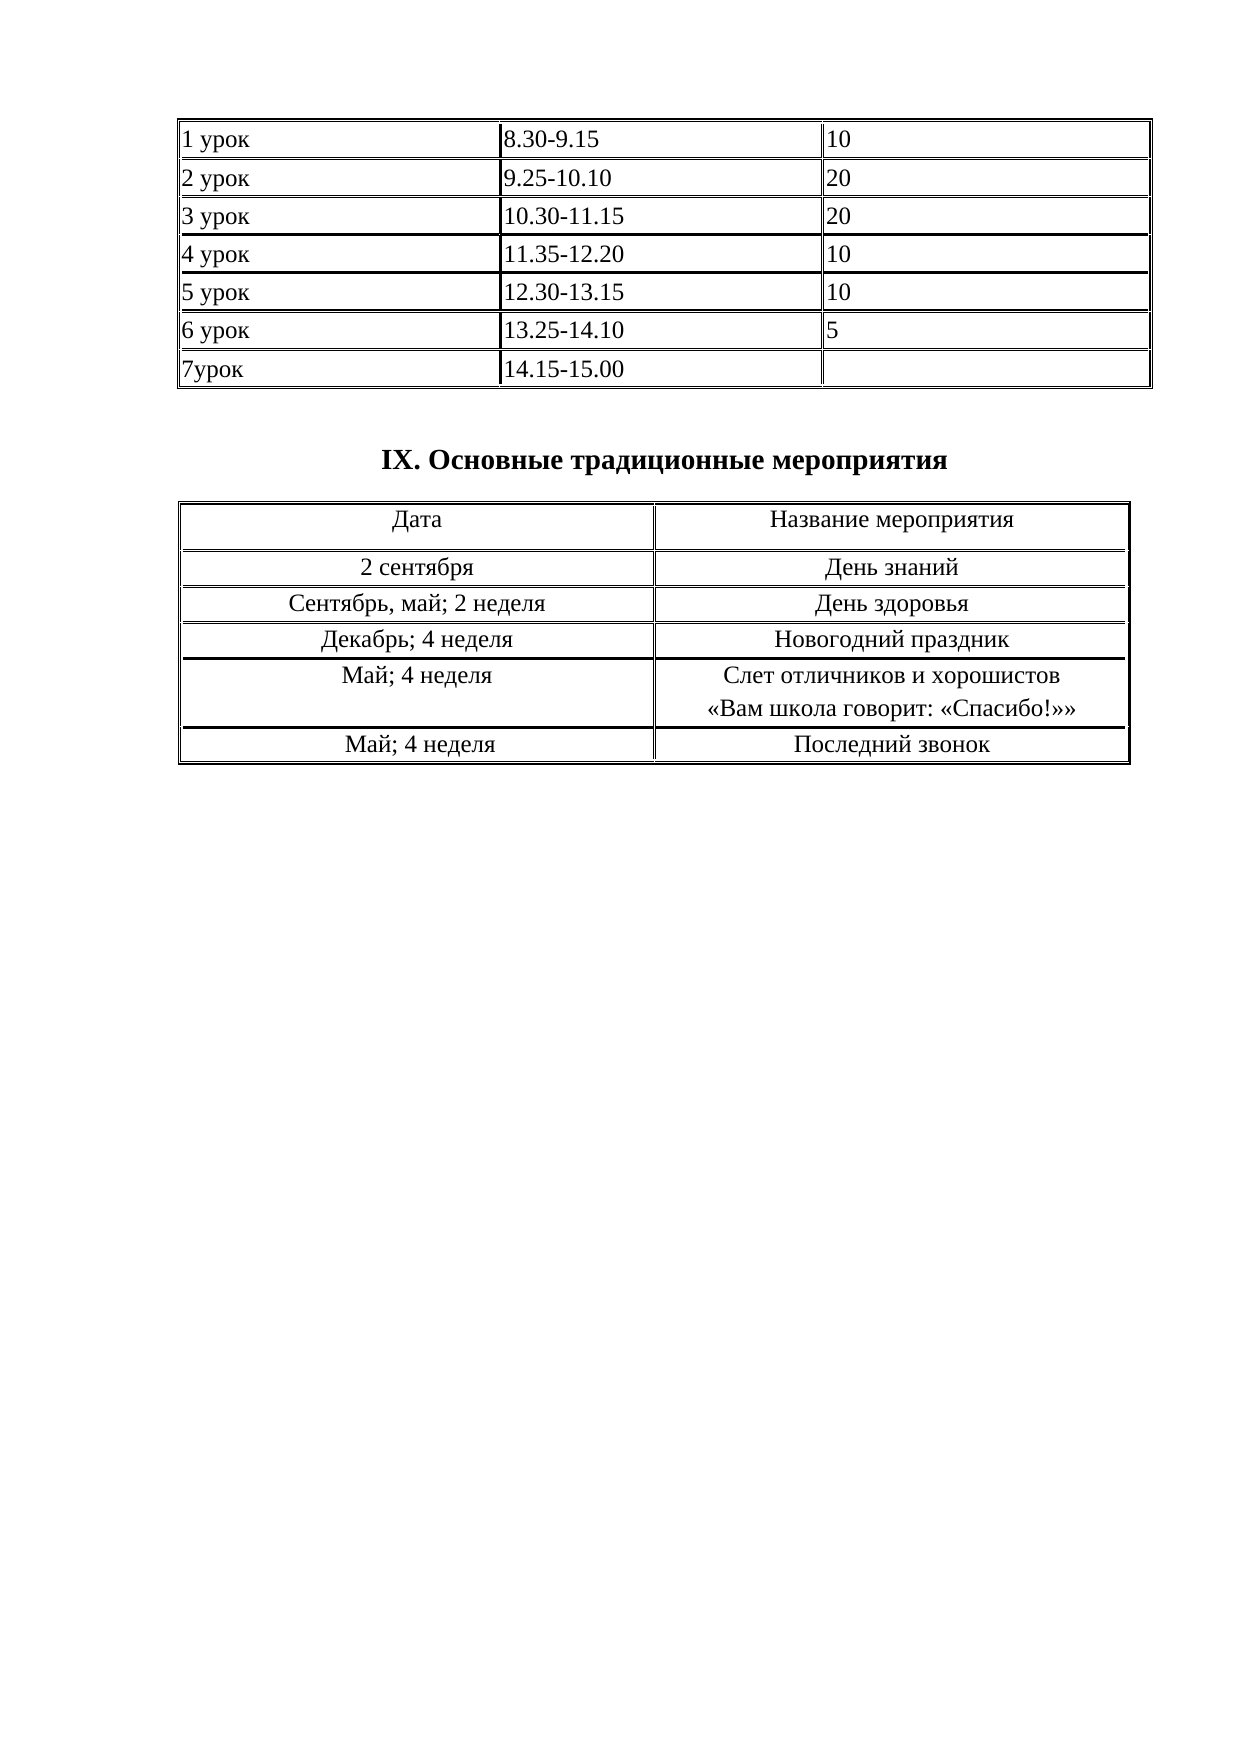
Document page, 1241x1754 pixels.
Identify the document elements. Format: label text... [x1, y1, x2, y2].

table_cell 5 урок [180, 271, 499, 309]
table_header Дата [181, 505, 654, 549]
table_header Название мероприятия [654, 502, 1129, 549]
table_cell 5 [824, 309, 1150, 347]
table_cell 4 урок [178, 233, 499, 271]
table_cell 10 [823, 122, 1149, 156]
table_cell 20 [824, 195, 1150, 233]
table_cell 12.30-13.15 [502, 274, 821, 309]
table_cell День знаний [656, 549, 1128, 585]
table_cell 6 урок [180, 309, 499, 347]
table_cell 10.30-11.15 [502, 198, 821, 233]
table_cell 11.35-12.20 [502, 236, 821, 271]
table_cell 8.30-9.15 [500, 122, 823, 156]
table_cell 7урок [180, 348, 500, 386]
table_cell Новогодний праздник [656, 621, 1128, 657]
table_cell 3 урок [180, 195, 499, 233]
table_cell [823, 348, 1150, 386]
table_cell 10 [824, 233, 1151, 271]
table_cell День здоровья [656, 585, 1128, 621]
table_cell Май; 4 неделя [180, 726, 654, 761]
table_cell 14.15-15.00 [500, 351, 823, 386]
table_cell Слет отличников и хорошистов «Вам школа говорит: «Спасибо!»» [656, 657, 1128, 726]
table_cell 2 урок [180, 156, 499, 194]
table_cell Сентябрь, май; 2 неделя [181, 585, 653, 621]
table_cell 13.25-14.10 [502, 313, 821, 347]
table_cell 2 сентября [181, 549, 653, 585]
table_cell 20 [824, 156, 1150, 194]
text IX. Основные традиционные мероприятия [177, 442, 1152, 476]
table_cell Последний звонок [654, 726, 1129, 761]
table_cell Май; 4 неделя [181, 657, 653, 726]
table_cell 9.25-10.10 [502, 160, 821, 194]
table_cell Декабрь; 4 неделя [181, 621, 653, 657]
table_cell 10 [824, 271, 1149, 309]
table_cell 1 урок [180, 120, 500, 156]
